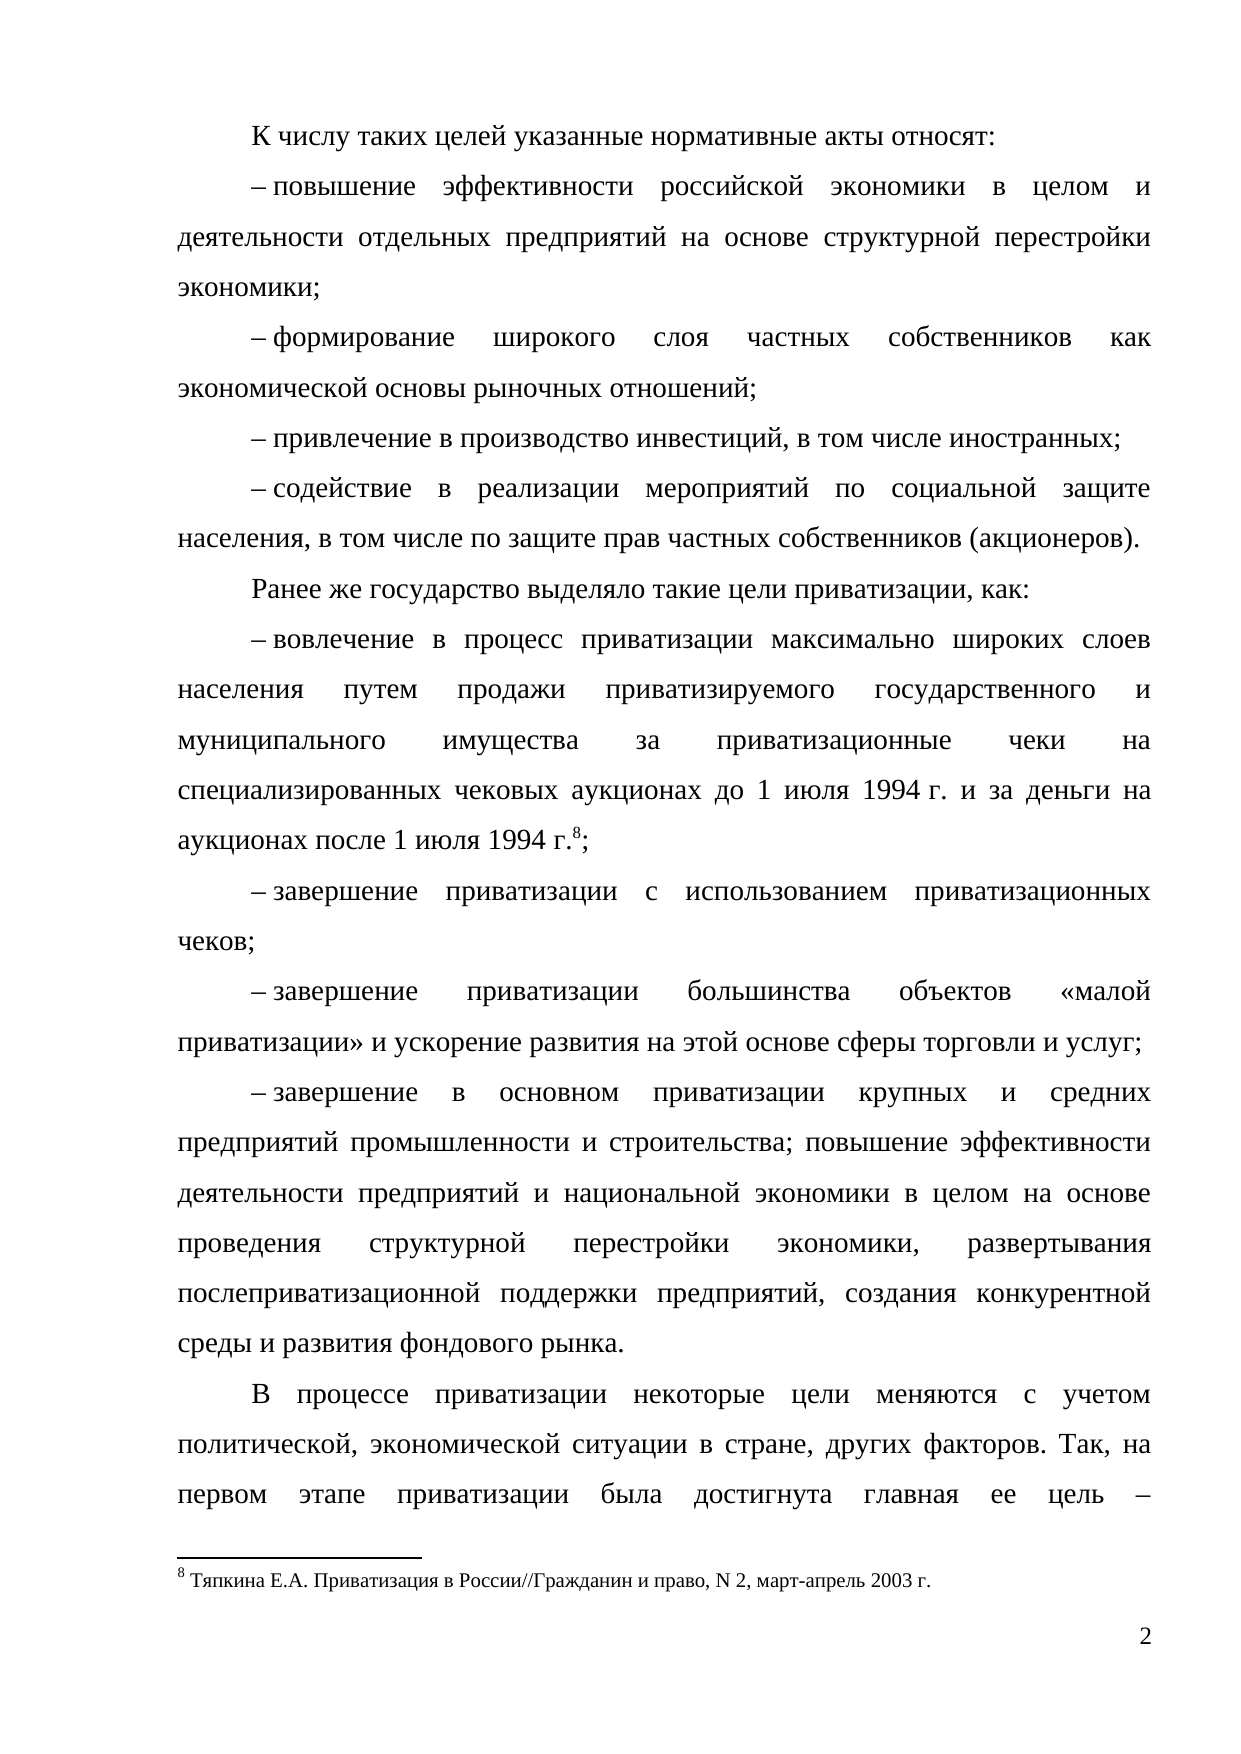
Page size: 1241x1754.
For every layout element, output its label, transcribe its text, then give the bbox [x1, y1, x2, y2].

text – повышение эффективности российской экономики в целом и деятельности отдельных предприятий на основе структурной перестройки экономики; [177, 168, 1152, 303]
text – формирование широкого слоя частных собственников как экономической основы рыночных отношений; [177, 319, 1152, 403]
text – содействие в реализации мероприятий по социальной защите населения, в том числе по защите прав частных собственников (акционеров). [177, 470, 1152, 554]
text – привлечение в производство инвестиций, в том числе иностранных; [177, 420, 1152, 453]
text – вовлечение в процесс приватизации максимально широких слоев населения путем продажи приватизируемого государственного и муниципального имущества за приватизационные чеки на специализированных чековых аукционах до 1 июля 1994 г. и за деньги на аукционах после 1 июля 1994 г.; [177, 621, 1152, 856]
text Ранее же государство выделяло такие цели приватизации, как: [177, 571, 1152, 604]
text – завершение приватизации большинства объектов «малой приватизации» и ускорение развития на этой основе сферы торговли и услуг; [177, 973, 1152, 1057]
text – завершение в основном приватизации крупных и средних предприятий промышленности и строительства; повышение эффективности деятельности предприятий и национальной экономики в целом на основе проведения структурной перестройки экономики, развертывания послеприватизационной поддержки предприятий, создания конкурентной среды и развития фондового рынка. [177, 1074, 1152, 1359]
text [177, 1376, 1152, 1510]
text К числу таких целей указанные нормативные акты относят: [177, 118, 1152, 152]
text – завершение приватизации с использованием приватизационных чеков; [177, 873, 1152, 957]
